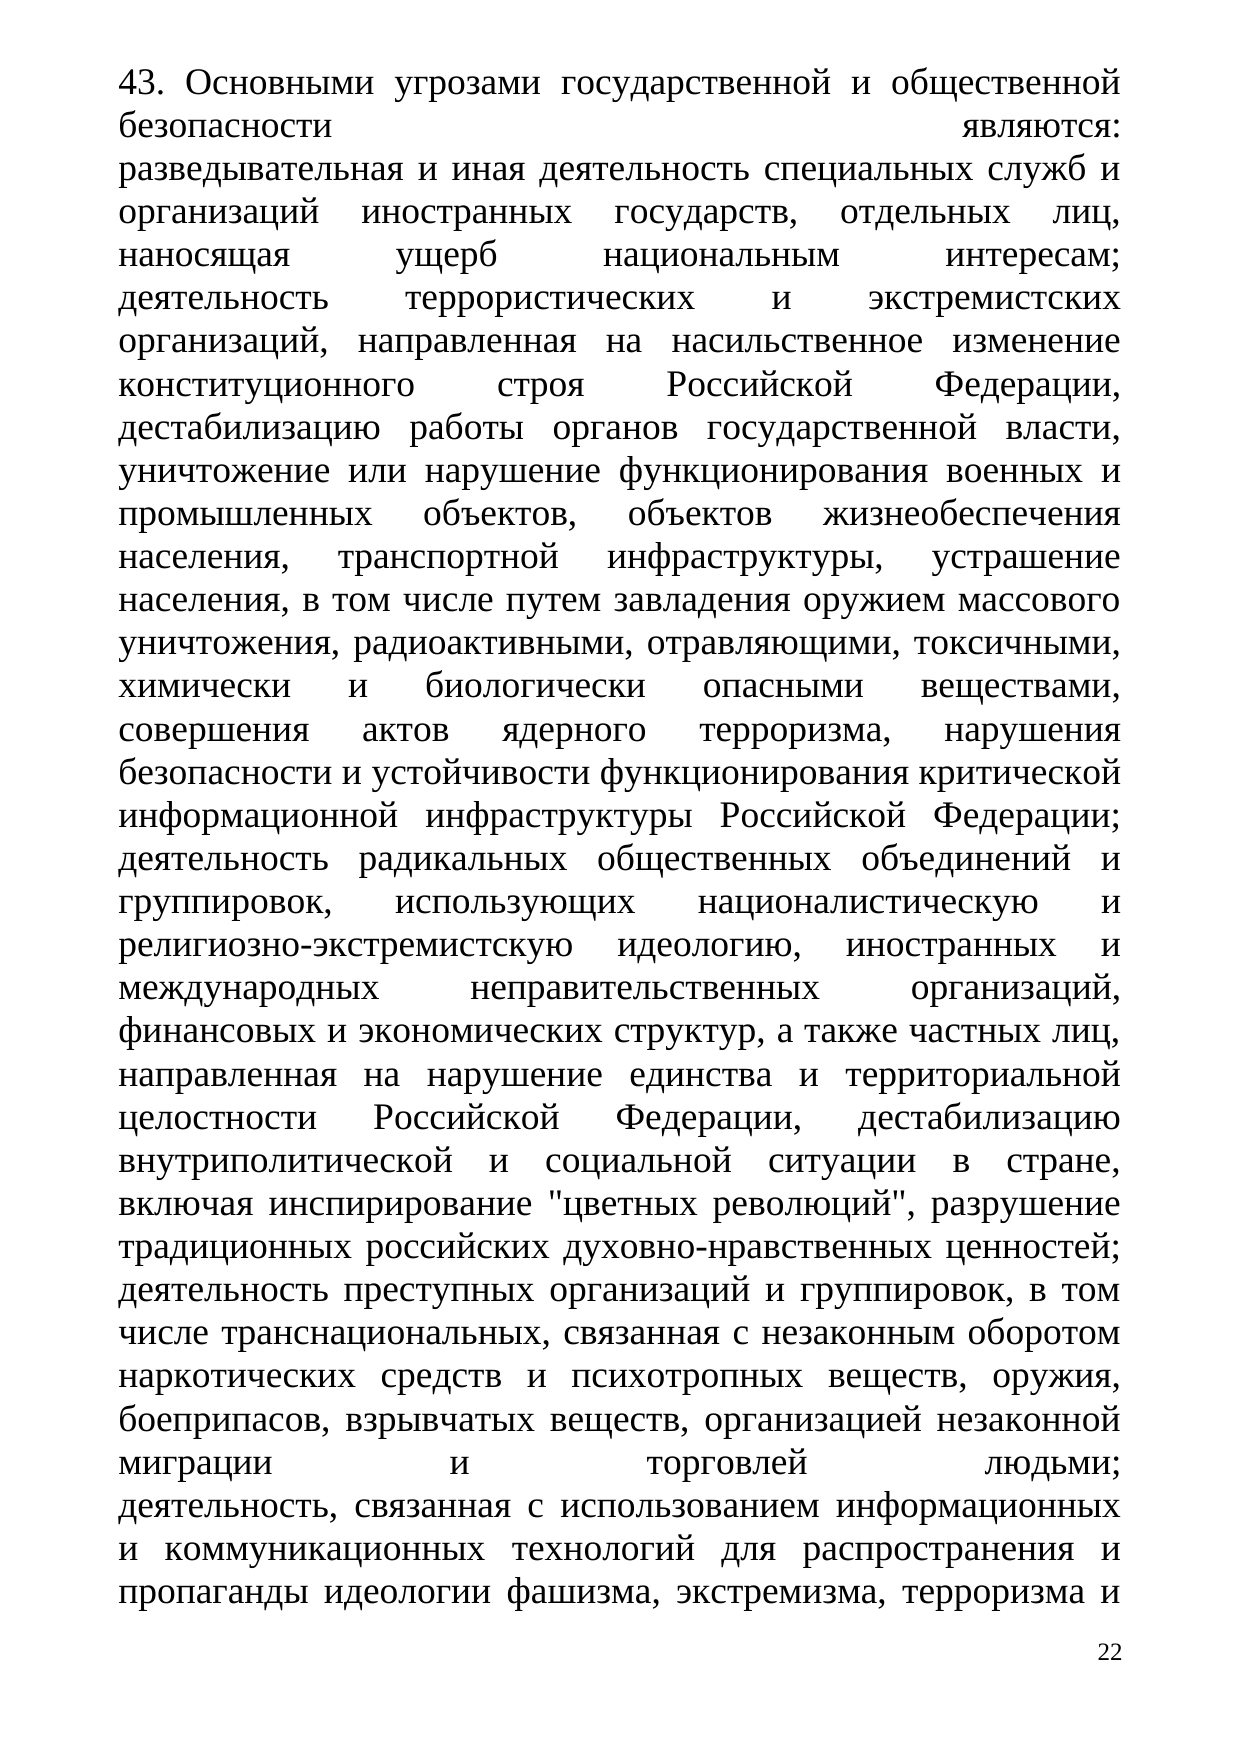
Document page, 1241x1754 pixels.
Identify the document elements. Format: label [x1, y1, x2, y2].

text [118, 59, 1122, 1612]
